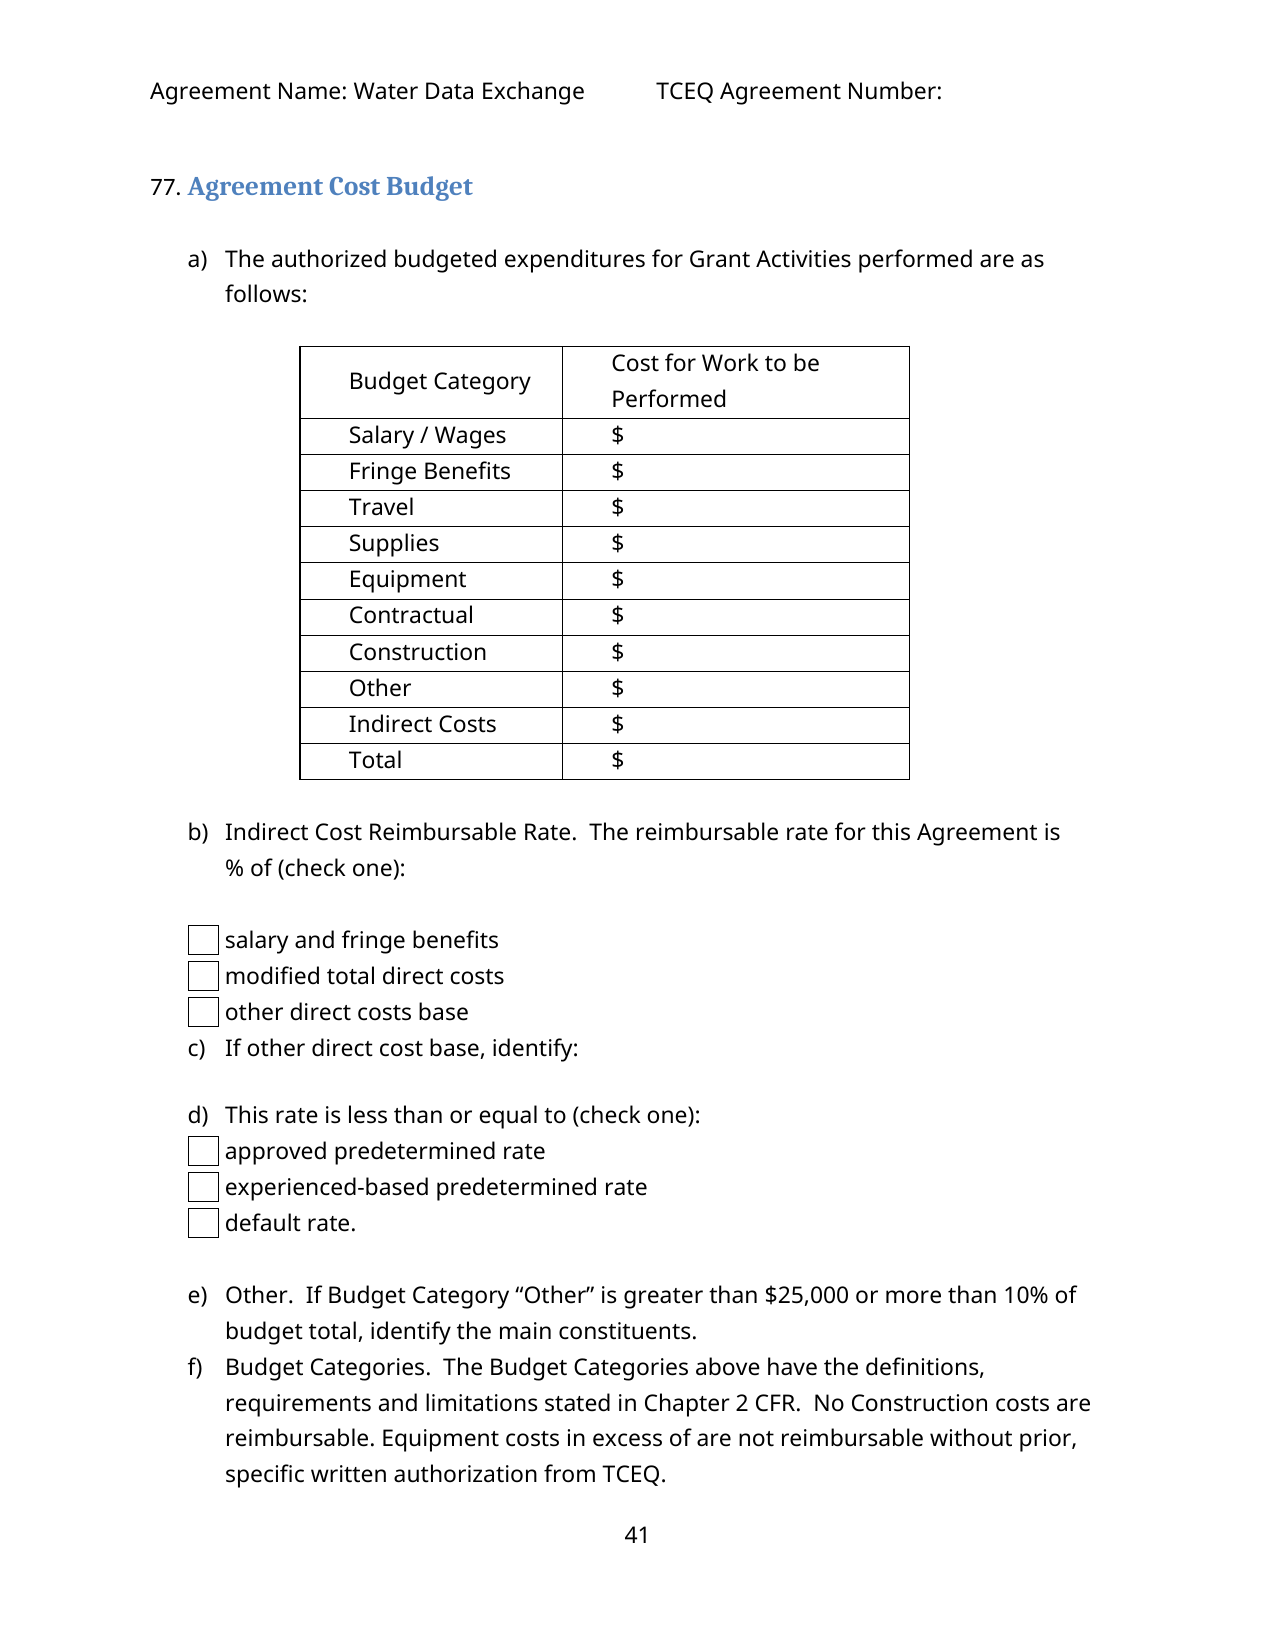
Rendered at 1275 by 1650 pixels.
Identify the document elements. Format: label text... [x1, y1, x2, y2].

table_cell $ [563, 419, 909, 454]
list other direct costs base [187, 996, 1125, 1027]
list Other. If Budget Category “Other” is greater than $25,000 or more than 10% of budget total, identify the main constituents. [187, 1279, 1125, 1346]
table_cell Equipment [301, 563, 562, 598]
list Indirect Cost Reimbursable Rate. The reimbursable rate for this Agreement is % of (check one): [187, 816, 1125, 919]
table_cell $ [563, 563, 909, 598]
table_cell Supplies [301, 527, 562, 562]
table_cell $ [563, 708, 909, 743]
table_cell $ [563, 600, 909, 634]
list If other direct cost base, identify: [187, 1032, 1125, 1063]
table_cell Construction [301, 636, 562, 671]
list Budget Categories. The Budget Categories above have the definitions, requirements and limitations stated in Chapter 2 CFR. No Construction costs are reimbursable. Equipment costs in excess of are not reimbursable without prior, specific written authorization from TCEQ. [187, 1351, 1125, 1489]
table_cell Other [301, 672, 562, 707]
table_cell Contractual [301, 600, 562, 634]
table_header Cost for Work to be Performed [563, 347, 909, 418]
list modified total direct costs [187, 960, 1125, 991]
list salary and fringe benefits [187, 924, 1125, 955]
table_cell Indirect Costs [301, 708, 562, 743]
list approved predetermined rate [150, 1135, 1125, 1166]
table_cell Salary / Wages [301, 419, 562, 454]
list experienced-based predetermined rate [187, 1171, 1125, 1202]
list The authorized budgeted expenditures for Grant Activities performed are as follows: [187, 242, 1125, 310]
table_cell Total [301, 744, 562, 779]
list default rate. [187, 1207, 1125, 1238]
table_cell Fringe Benefits [301, 455, 562, 490]
table_cell $ [563, 455, 909, 490]
table_cell $ [563, 527, 909, 562]
table_cell Travel [301, 491, 562, 526]
table_cell $ [563, 672, 909, 707]
table_cell $ [563, 491, 909, 526]
table_header Budget Category [301, 347, 562, 418]
list This rate is less than or equal to (check one): [187, 1099, 1125, 1130]
subtitle Agreement Cost Budget [150, 171, 1125, 202]
table_cell $ [563, 636, 909, 671]
table_cell $ [563, 744, 909, 779]
